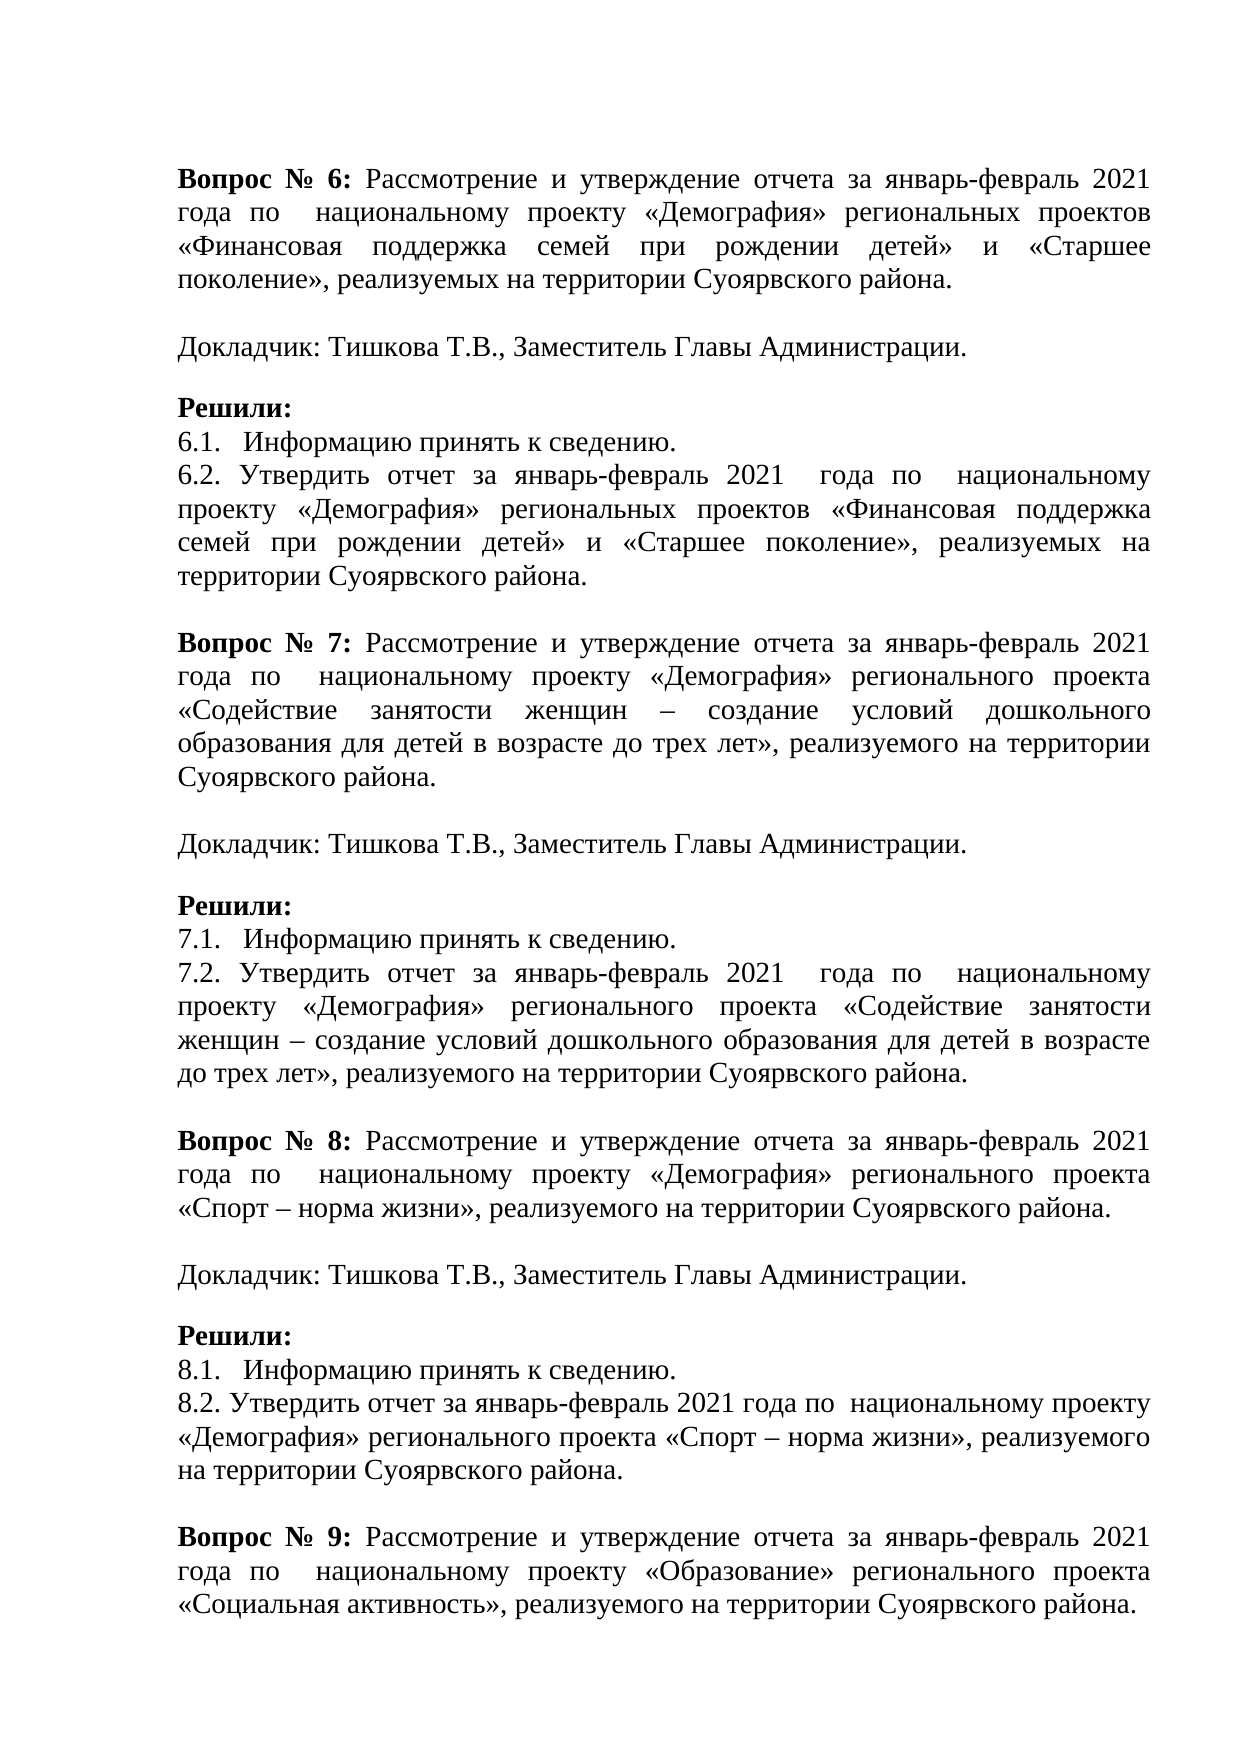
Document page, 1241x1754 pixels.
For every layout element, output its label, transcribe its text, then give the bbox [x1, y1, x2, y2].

text 8.1. Информацию принять к сведению. [177, 1352, 1152, 1385]
text Решили: [177, 888, 1152, 921]
text 8.2. Утвердить отчет за январь-февраль 2021 года по национальному проекту «Демография» регионального проекта «Спорт – норма жизни», реализуемого на территории Суоярвского района. [177, 1385, 1152, 1486]
text Решили: [177, 1318, 1152, 1352]
text 6.1. Информацию принять к сведению. [177, 424, 1152, 457]
text 7.2. Утвердить отчет за январь-февраль 2021 года по национальному проекту «Демография» регионального проекта «Содействие занятости женщин – создание условий дошкольного образования для детей в возрасте до трех лет», реализуемого на территории Суоярвского района. [177, 955, 1152, 1089]
text Вопрос № 7: Рассмотрение и утверждение отчета за январь-февраль 2021 года по национальному проекту «Демография» регионального проекта «Содействие занятости женщин – создание условий дошкольного образования для детей в возрасте до трех лет», реализуемого на территории Суоярвского района. [177, 625, 1152, 793]
text 7.1. Информацию принять к сведению. [177, 921, 1152, 955]
text Вопрос № 6: Рассмотрение и утверждение отчета за январь-февраль 2021 года по национальному проекту «Демография» региональных проектов «Финансовая поддержка семей при рождении детей» и «Старшее поколение», реализуемых на территории Суоярвского района. [177, 161, 1152, 295]
text Вопрос № 9: Рассмотрение и утверждение отчета за январь-февраль 2021 года по национальному проекту «Образование» регионального проекта «Социальная активность», реализуемого на территории Суоярвского района. [177, 1519, 1152, 1620]
text Решили: [177, 390, 1152, 424]
text Вопрос № 8: Рассмотрение и утверждение отчета за январь-февраль 2021 года по национальному проекту «Демография» регионального проекта «Спорт – норма жизни», реализуемого на территории Суоярвского района. [177, 1123, 1152, 1223]
text Докладчик: Тишкова Т.В., Заместитель Главы Администрации. [177, 826, 1152, 860]
text Докладчик: Тишкова Т.В., Заместитель Главы Администрации. [177, 329, 1152, 362]
text Докладчик: Тишкова Т.В., Заместитель Главы Администрации. [177, 1257, 1152, 1290]
text 6.2. Утвердить отчет за январь-февраль 2021 года по национальному проекту «Демография» региональных проектов «Финансовая поддержка семей при рождении детей» и «Старшее поколение», реализуемых на территории Суоярвского района. [177, 457, 1152, 591]
